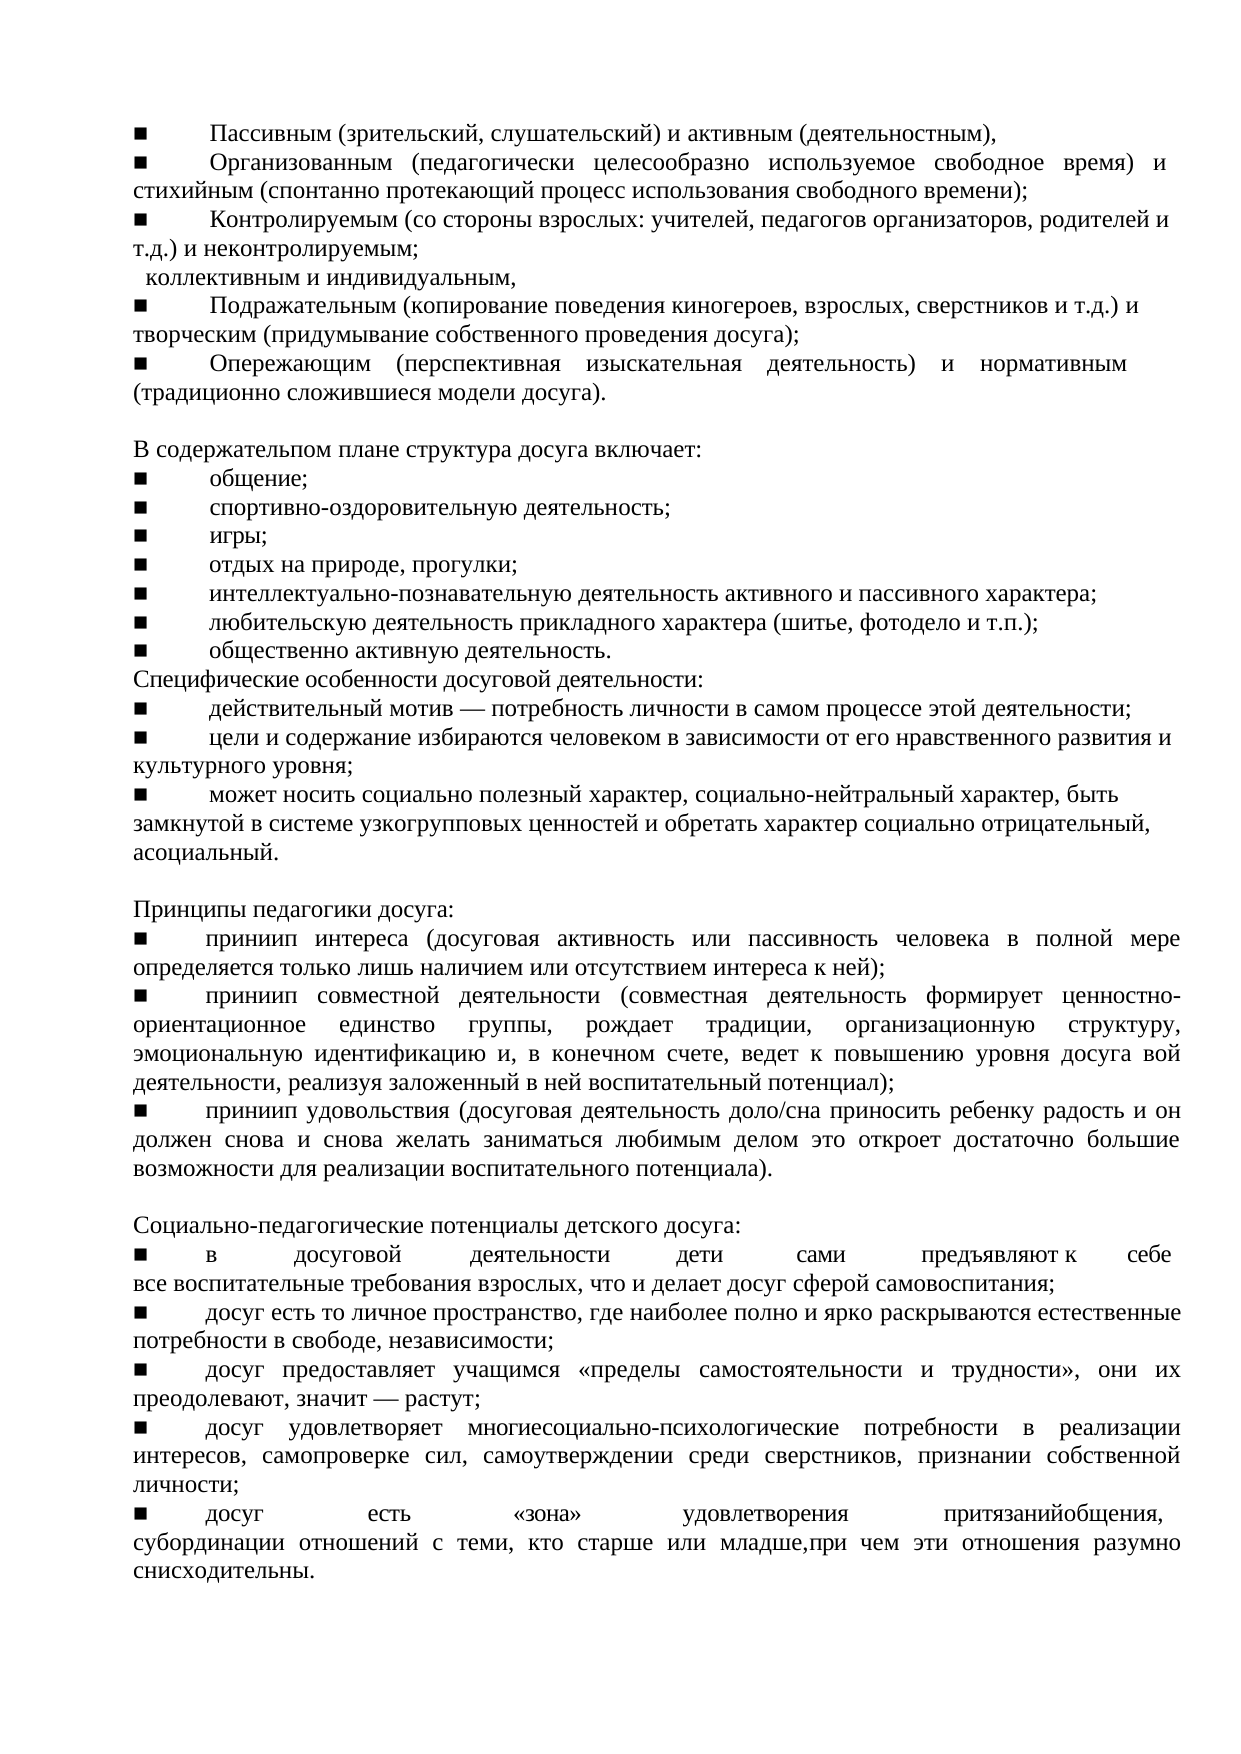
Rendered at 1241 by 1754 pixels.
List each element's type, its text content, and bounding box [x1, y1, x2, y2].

list интеллектуально-познавательную деятельность активного и пассивного характера; [133, 578, 1181, 607]
text В содержательпом плане структура досуга включает: [133, 434, 1181, 463]
list любительскую деятельность прикладного характера (шитье, фотодело и т.п.); [133, 607, 1181, 636]
list цели и содержание избираются человеком в зависимости от его нравственного развития и культурного уровня; [133, 722, 1181, 779]
list приниип интереса (досуговая активность или пассивность человека в полной мере определяется только лишь наличием или отсутствием интереса к ней); [133, 923, 1181, 981]
text Специфические особенности досуговой деятельности: [133, 664, 1181, 693]
list Подражательным (копирование поведения киногероев, взрослых, сверстников и т.д.) и творческим (придумывание собственного проведения досуга); [133, 291, 1181, 348]
list общественно активную деятельность. [133, 636, 1181, 664]
list Опережающим (перспективная изыскательная деятельность) и нормативным (традиционно сложившиеся модели досуга). [133, 348, 1181, 406]
list отдых на природе, прогулки; [133, 549, 1181, 578]
list досуг есть «зона» удовлетворения притязанийобщения, субординации отношений с теми, кто старше или младше,при чем эти отношения разумно снисходительны. [133, 1498, 1181, 1584]
list Пассивным (зрительский, слушательский) и активным (деятельностным), [133, 118, 1181, 147]
list действительный мотив — потребность личности в самом процессе этой деятельности; [133, 693, 1181, 722]
text Принципы педагогики досуга: [133, 894, 1181, 923]
list игры; [133, 521, 1181, 549]
list общение; [133, 463, 1181, 492]
list приниип совместной деятельности (совместная деятельность формирует ценностно-ориентационное единство группы, рождает традиции, организационную структуру, эмоциональную идентификацию и, в конечном счете, ведет к повышению уровня досуга вой деятельности, реализуя заложенный в ней воспитательный потенциал); [133, 981, 1181, 1096]
list досуг есть то личное пространство, где наиболее полно и ярко раскрываются естественные потребности в свободе, независимости; [133, 1297, 1181, 1354]
list Организованным (педагогически целесообразно используемое свободное время) и стихийным (спонтанно протекающий процесс использования свободного времени); [133, 147, 1181, 204]
text Социально-педагогические потенциалы детского досуга: [133, 1211, 1181, 1239]
list в досуговой деятельности дети сами предъявляют к себе все воспитательные требования взрослых, что и делает досуг сферой самовоспитания; [133, 1239, 1181, 1297]
list досуг удовлетворяет многиесоциально-психологические потребности в реализации интересов, самопроверке сил, самоутверждении среди сверстников, признании собственной личности; [133, 1412, 1181, 1498]
list Контролируемым (со стороны взрослых: учителей, педагогов организаторов, родителей и т.д.) и неконтролируемым; [133, 204, 1181, 262]
list приниип удовольствия (досуговая деятельность доло/сна приносить ребенку радость и он должен снова и снова желать заниматься любимым делом это откроет достаточно большие возможности для реализации воспитательного потенциала). [133, 1096, 1181, 1182]
text коллективным и индивидуальным, [133, 262, 1181, 291]
list может носить социально полезный характер, социально-нейтральный характер, быть замкнутой в системе узкогрупповых ценностей и обретать характер социально отрицательный, асоциальный. [133, 779, 1181, 866]
list спортивно-оздоровительную деятельность; [133, 492, 1181, 521]
list досуг предоставляет учащимся «пределы самостоятельности и трудности», они их преодолевают, значит — растут; [133, 1354, 1181, 1412]
